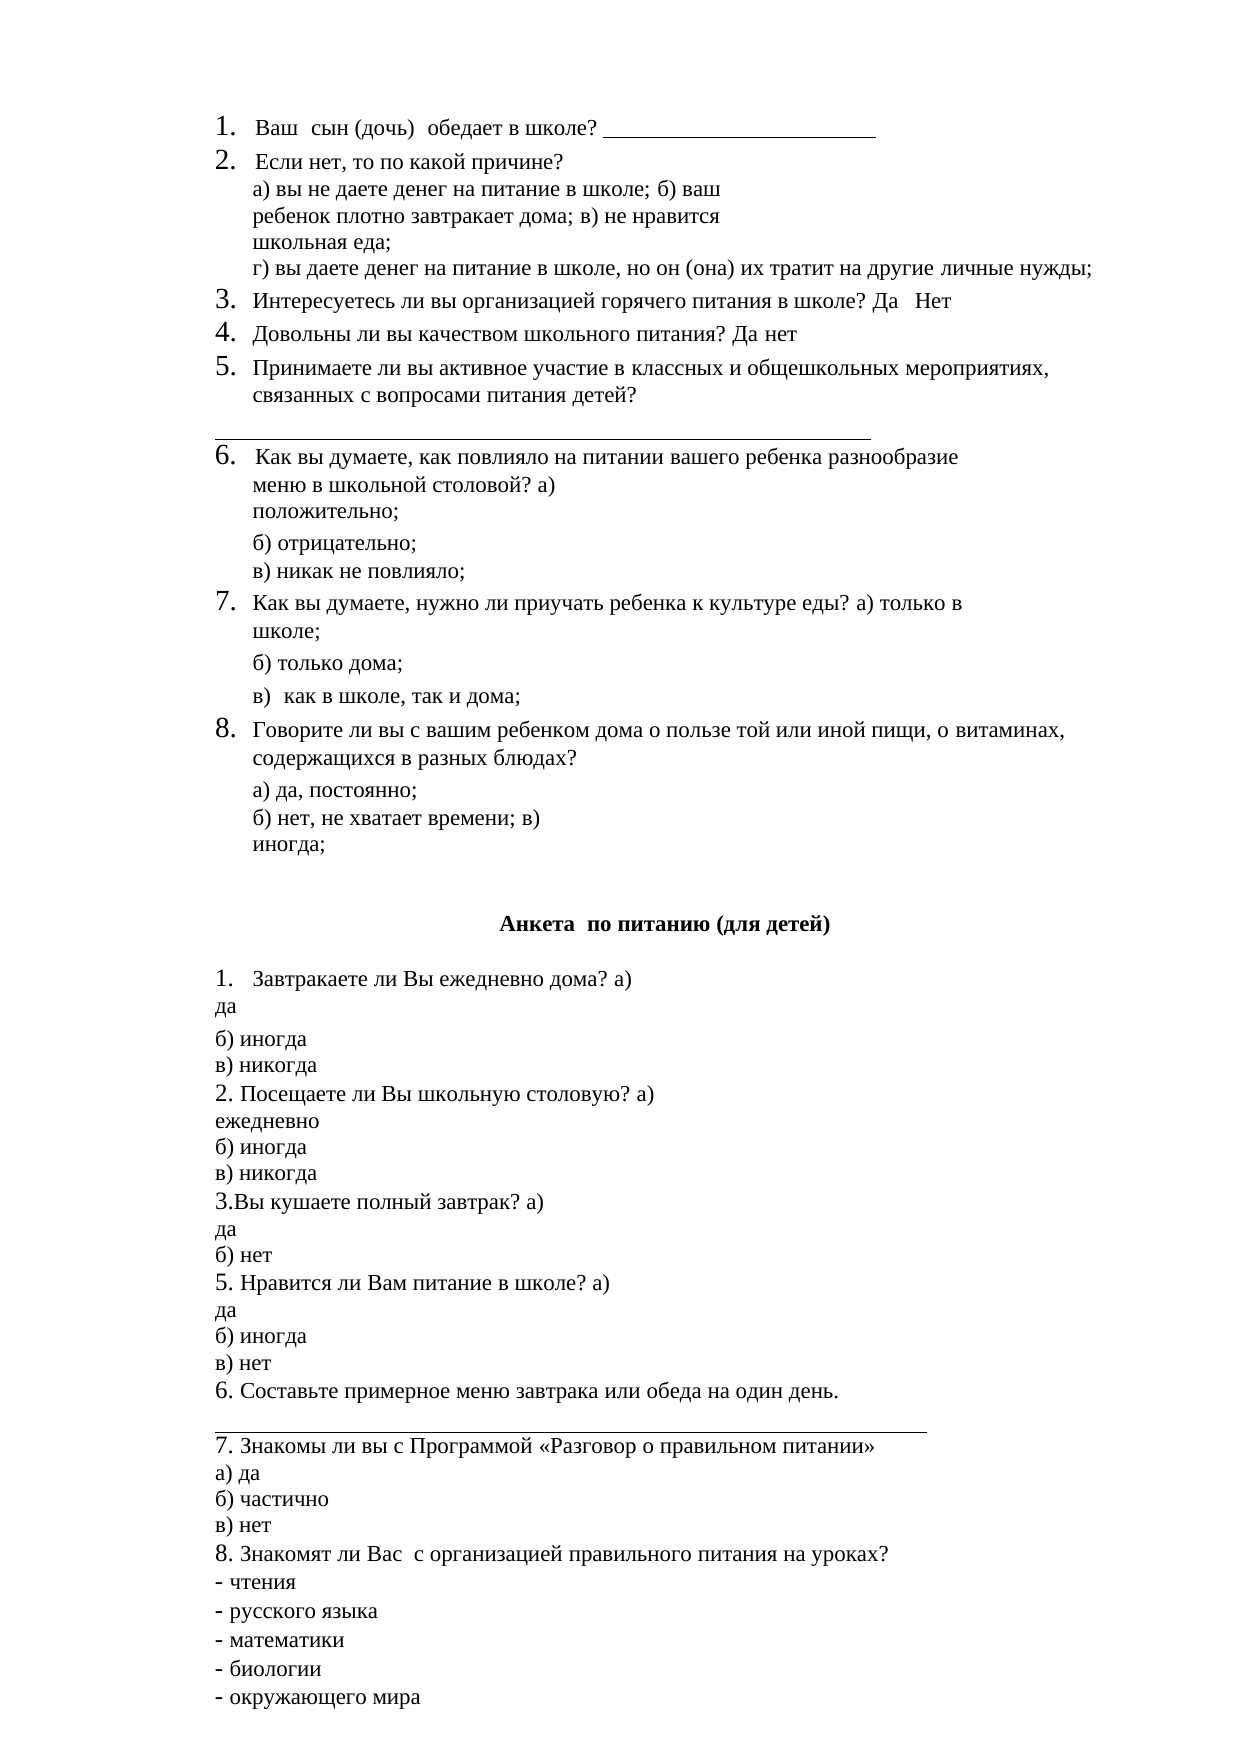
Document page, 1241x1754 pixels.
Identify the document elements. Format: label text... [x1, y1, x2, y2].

list Ваш сын (дочь) обедает в школе? [214, 108, 1240, 142]
text а) да, постоянно; [252, 770, 1240, 804]
text а) да [215, 1459, 1240, 1485]
list Составьте примерное меню завтрака или обеда на один день. [215, 1375, 1240, 1404]
list чтения [214, 1566, 1240, 1595]
text б) иногда в) никогда [215, 1133, 327, 1186]
text б) иногда в) нет [215, 1322, 317, 1375]
list Довольны ли вы качеством школьного питания? Да нет [215, 314, 858, 348]
list Посещаете ли Вы школьную столовую? а) ежедневно [215, 1078, 666, 1133]
list русского языка [214, 1595, 1240, 1624]
text а) вы не даете денег на питание в школе; б) ваш ребенок плотно завтракает дома; в) не нравится школьная еда; [252, 175, 762, 254]
text б) нет, не хватает времени; в) иногда; [252, 804, 589, 857]
list биологии [214, 1653, 1240, 1681]
subtitle Анкета по питанию (для детей) [252, 910, 1077, 936]
list Знакомы ли вы с Программой «Разговор о правильном питании» [215, 1431, 1240, 1459]
text б) иногда в) никогда [215, 1025, 327, 1078]
list Знакомят ли Вас с организацией правильного питания на уроках? [215, 1538, 1240, 1566]
list Как вы думаете, как повлияло на питании вашего ребенка разнообразие [214, 435, 1240, 471]
text меню в школьной столовой? а) положительно; [252, 471, 610, 523]
list Интересуетесь ли вы организацией горячего питания в школе? Да Нет [215, 281, 1037, 314]
list Если нет, то по какой причине? [214, 142, 1240, 175]
list Как вы думаете, нужно ли приучать ребенка к культуре еды? а) только в школе; [215, 583, 1016, 643]
list Нравится ли Вам питание в школе? а) да [215, 1267, 617, 1322]
text в) как в школе, так и дома; [252, 677, 1240, 710]
text г) вы даете денег на питание в школе, но он (она) их тратит на другие личные нужды; [252, 254, 1123, 281]
list Вы кушаете полный завтрак? а) да [215, 1186, 546, 1241]
list окружающего мира [214, 1681, 1240, 1710]
text б) нет [215, 1241, 1240, 1267]
text б) отрицательно; [252, 523, 1240, 557]
text б) только дома; [252, 643, 1240, 677]
list Принимаете ли вы активное участие в классных и общешкольных мероприятиях, связанных с вопросами питания детей? [215, 348, 1086, 408]
text б) частично в) нет [215, 1485, 341, 1538]
text в) никак не повлияло; [252, 557, 1240, 583]
list Завтракаете ли Вы ежедневно дома? а) да [215, 963, 640, 1018]
list Говорите ли вы с вашим ребенком дома о пользе той или иной пищи, о витаминах, содержащихся в разных блюдах? [215, 710, 1143, 770]
list математики [214, 1624, 1240, 1653]
